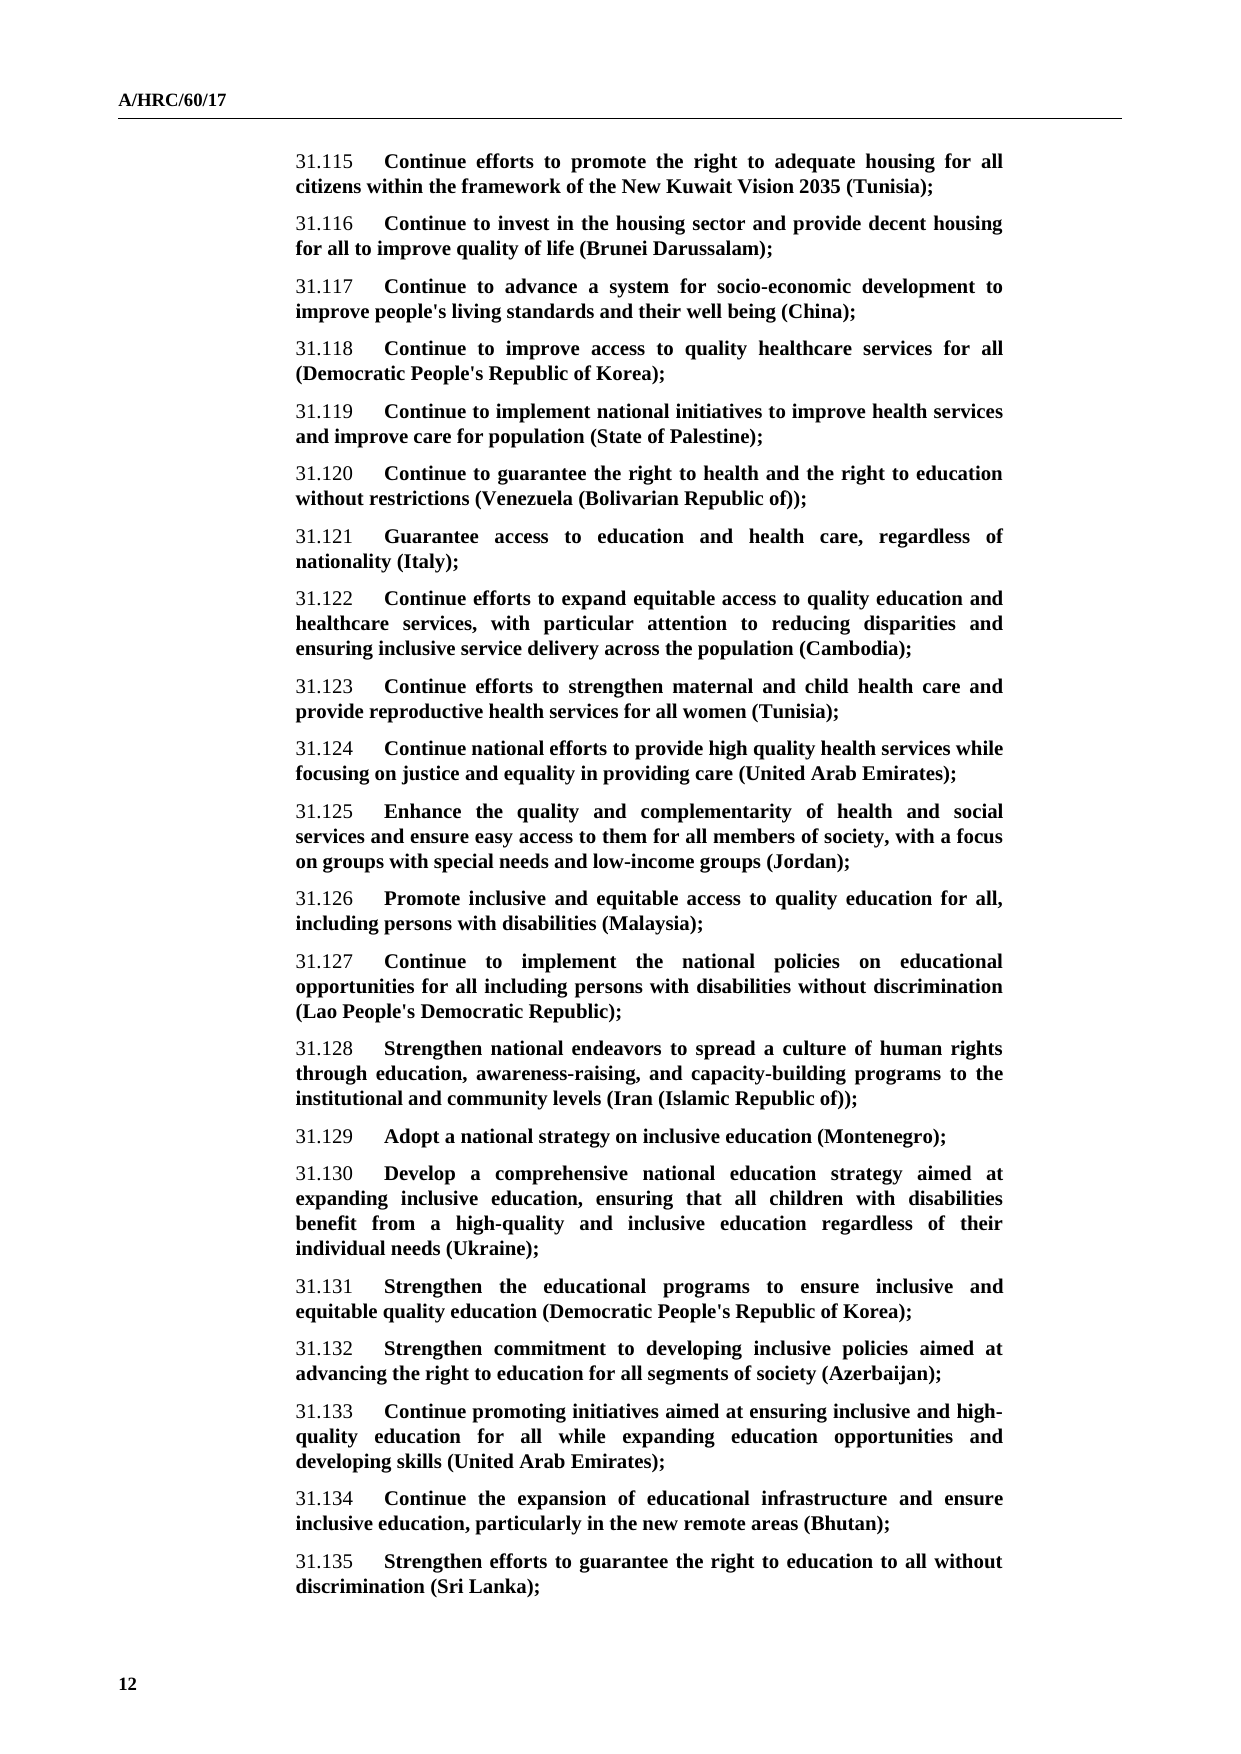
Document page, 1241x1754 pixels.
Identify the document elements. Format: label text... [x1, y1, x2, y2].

text 31.126 Promote inclusive and equitable access to quality education for all, including persons with disabilities (Malaysia); [295, 885, 1004, 935]
text 31.127 Continue to implement the national policies on educational opportunities for all including persons with disabilities without discrimination (Lao People's Democratic Republic); [295, 948, 1004, 1023]
text 31.118 Continue to improve access to quality healthcare services for all (Democratic People's Republic of Korea); [295, 335, 1004, 385]
text 31.120 Continue to guarantee the right to health and the right to education without restrictions (Venezuela (Bolivarian Republic of)); [295, 460, 1004, 510]
text 31.121 Guarantee access to education and health care, regardless of nationality (Italy); [295, 523, 1004, 573]
text 31.119 Continue to implement national initiatives to improve health services and improve care for population (State of Palestine); [295, 398, 1004, 448]
text 31.122 Continue efforts to expand equitable access to quality education and healthcare services, with particular attention to reducing disparities and ensuring inclusive service delivery across the population (Cambodia); [295, 585, 1004, 660]
text 31.124 Continue national efforts to provide high quality health services while focusing on justice and equality in providing care (United Arab Emirates); [295, 735, 1004, 785]
text 31.125 Enhance the quality and complementarity of health and social services and ensure easy access to them for all members of society, with a focus on groups with special needs and low-income groups (Jordan); [295, 798, 1004, 873]
text 31.123 Continue efforts to strengthen maternal and child health care and provide reproductive health services for all women (Tunisia); [295, 673, 1004, 723]
text 31.128 Strengthen national endeavors to spread a culture of human rights through education, awareness-raising, and capacity-building programs to the institutional and community levels (Iran (Islamic Republic of)); [295, 1035, 1004, 1110]
text 31.134 Continue the expansion of educational infrastructure and ensure inclusive education, particularly in the new remote areas (Bhutan); [295, 1485, 1004, 1535]
text 31.132 Strengthen commitment to developing inclusive policies aimed at advancing the right to education for all segments of society (Azerbaijan); [295, 1335, 1004, 1385]
text 31.129 Adopt a national strategy on inclusive education (Montenegro); [295, 1123, 1004, 1148]
text 31.131 Strengthen the educational programs to ensure inclusive and equitable quality education (Democratic People's Republic of Korea); [295, 1273, 1004, 1323]
text 31.117 Continue to advance a system for socio-economic development to improve people's living standards and their well being (China); [295, 273, 1004, 323]
text 31.116 Continue to invest in the housing sector and provide decent housing for all to improve quality of life (Brunei Darussalam); [295, 210, 1004, 260]
text 31.115 Continue efforts to promote the right to adequate housing for all citizens within the framework of the New Kuwait Vision 2035 (Tunisia); [295, 148, 1004, 198]
text 31.133 Continue promoting initiatives aimed at ensuring inclusive and high-quality education for all while expanding education opportunities and developing skills (United Arab Emirates); [295, 1398, 1004, 1473]
text 31.130 Develop a comprehensive national education strategy aimed at expanding inclusive education, ensuring that all children with disabilities benefit from a high-quality and inclusive education regardless of their individual needs (Ukraine); [295, 1160, 1004, 1260]
text 31.135 Strengthen efforts to guarantee the right to education to all without discrimination (Sri Lanka); [295, 1548, 1004, 1598]
